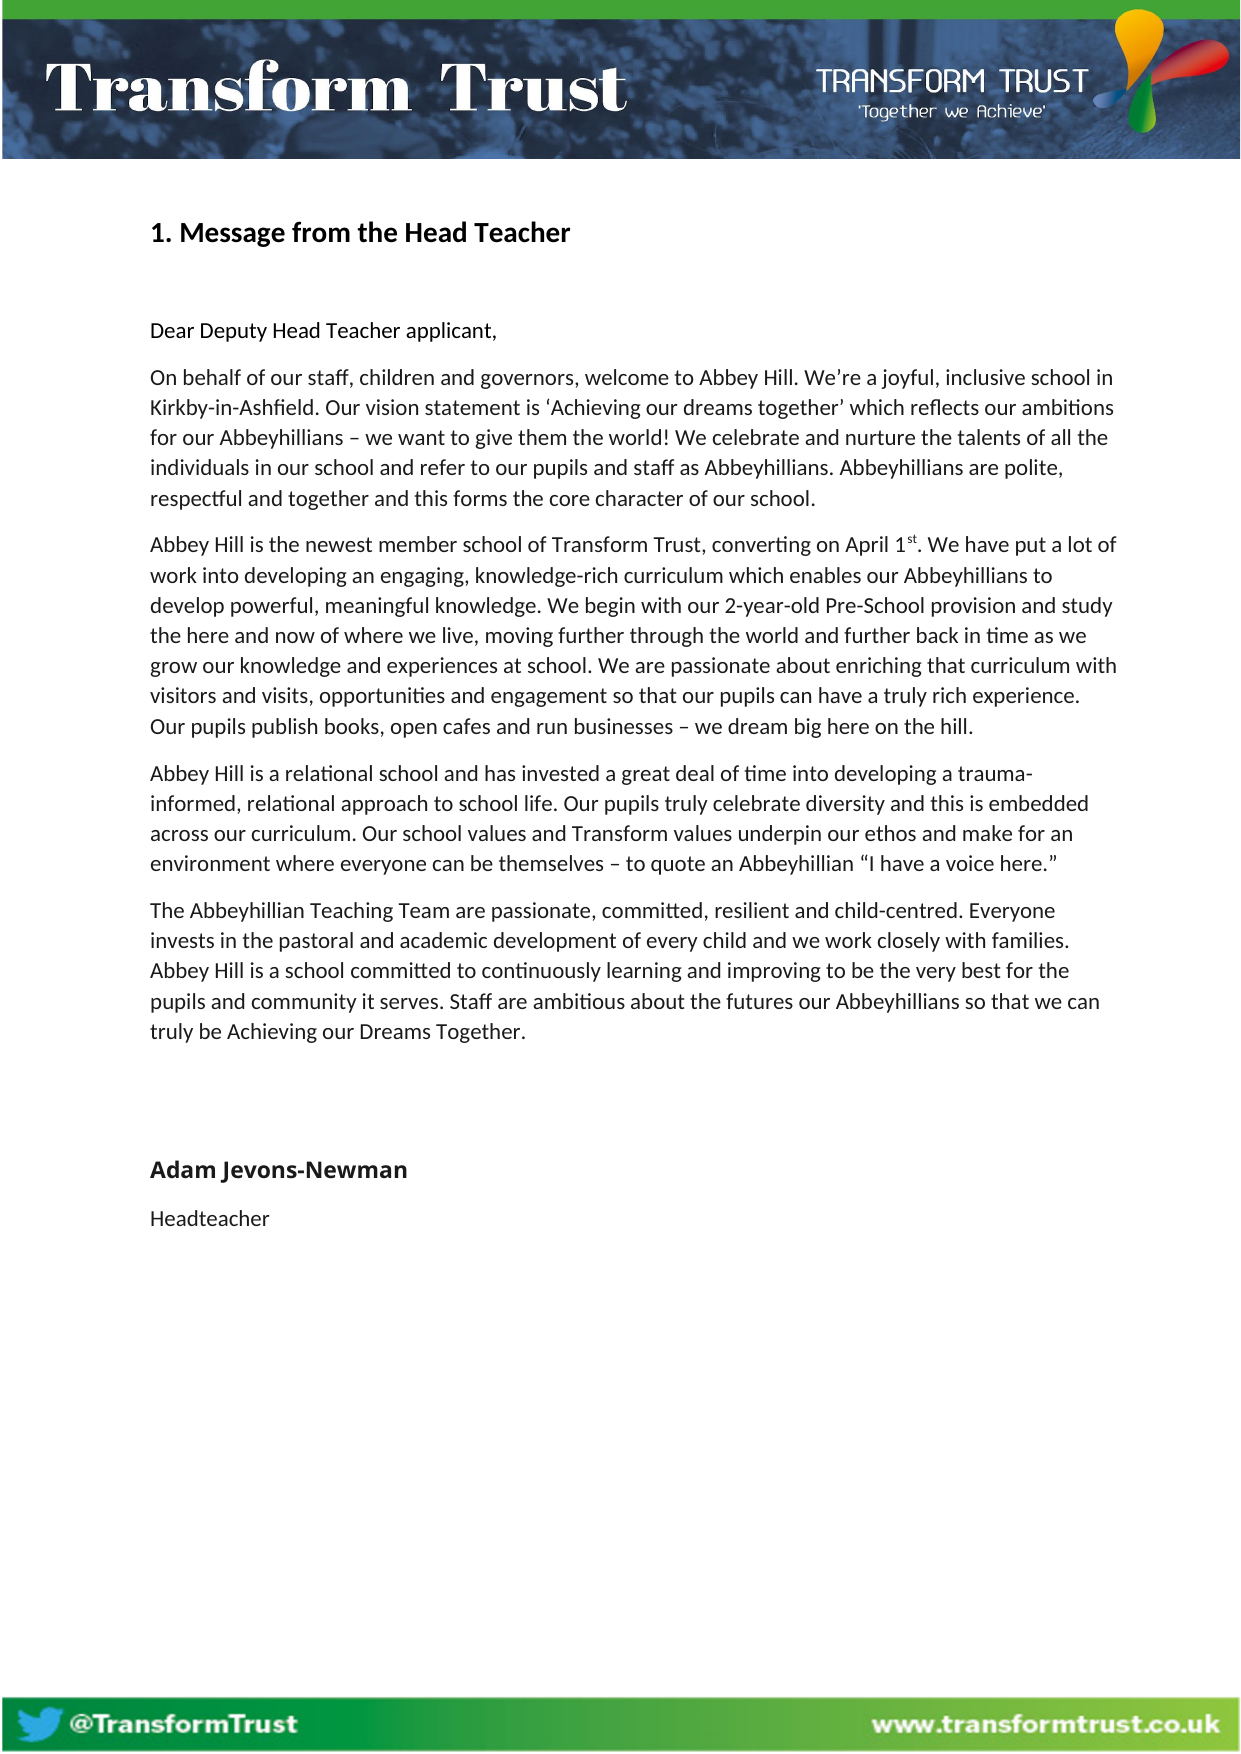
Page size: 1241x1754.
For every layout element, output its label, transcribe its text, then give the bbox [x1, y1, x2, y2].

text Adam Jevons-Newman [150, 1154, 1122, 1185]
text Headteacher [150, 1204, 1122, 1233]
picture [2, 0, 1241, 159]
picture [2, 1695, 1241, 1754]
text On behalf of our staff, children and governors, welcome to Abbey Hill. We’re a joyful, inclusive school in Kirkby-in-Ashfield. Our vision statement is ‘Achieving our dreams together’ which reflects our ambitions for our Abbeyhillians – we want to give them the world! We celebrate and nurture the talents of all the individuals in our school and refer to our pupils and staff as Abbeyhillians. Abbeyhillians are polite, respectful and together and this forms the core character of our school. [150, 363, 1122, 512]
text The Abbeyhillian Teaching Team are passionate, committed, resilient and child-centred. Everyone invests in the pastoral and academic development of every child and we work closely with families. Abbey Hill is a school committed to continuously learning and improving to be the very best for the pupils and community it serves. Staff are ambitious about the futures our Abbeyhillians so that we can truly be Achieving our Dreams Together. [150, 896, 1122, 1045]
text 1. Message from the Head Teacher [150, 214, 1122, 250]
text Abbey Hill is the newest member school of Transform Trust, converting on April 1st. We have put a lot of work into developing an engaging, knowledge-rich curriculum which enables our Abbeyhillians to develop powerful, meaningful knowledge. We begin with our 2-year-old Pre-School provision and study the here and now of where we live, moving further through the world and further back in time as we grow our knowledge and experiences at school. We are passionate about enriching that curriculum with visitors and visits, opportunities and engagement so that our pupils can have a truly rich experience. Our pupils publish books, open cafes and run businesses – we dream big here on the hill. [150, 531, 1122, 740]
text Abbey Hill is a relational school and has invested a great deal of time into developing a trauma-informed, relational approach to school life. Our pupils truly celebrate diversity and this is embedded across our curriculum. Our school values and Transform values underpin our ethos and make for an environment where everyone can be themselves – to quote an Abbeyhillian “I have a voice here.” [150, 759, 1122, 877]
text Dear Deputy Head Teacher applicant, [150, 316, 1122, 344]
